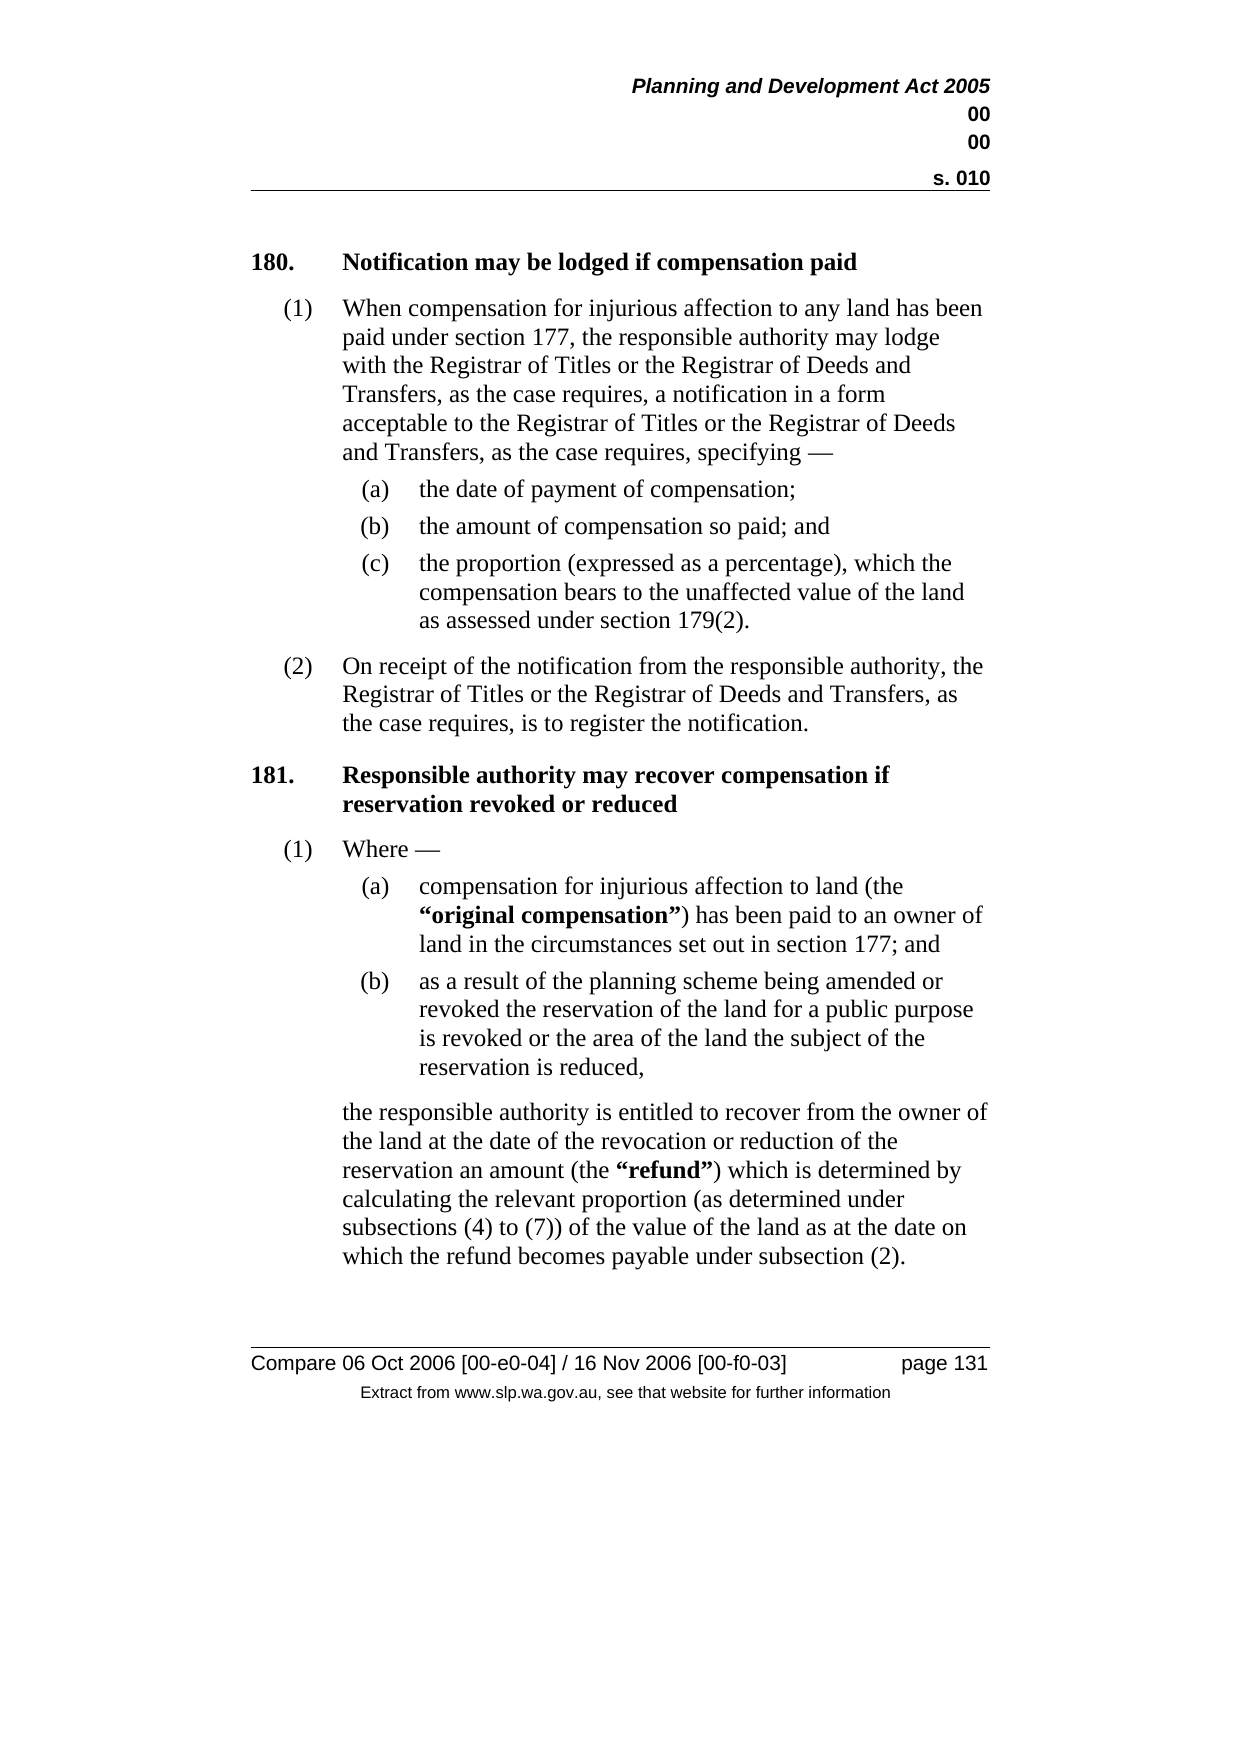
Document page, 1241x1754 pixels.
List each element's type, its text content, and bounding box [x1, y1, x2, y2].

subtitle 181. Responsible authority may recover compensation if reservation revoked or reduced [251, 760, 990, 817]
text (1) Where — [251, 834, 990, 863]
text (a) compensation for injurious affection to land (the “original compensation”) has been paid to an owner of land in the circumstances set out in section 177; and [251, 871, 990, 957]
text (c) the proportion (expressed as a percentage), which the compensation bears to the unaffected value of the land as assessed under section 179(2). [251, 548, 990, 634]
text (1) When compensation for injurious affection to any land has been paid under section 177, the responsible authority may lodge with the Registrar of Titles or the Registrar of Deeds and Transfers, as the case requires, a notification in a form acceptable to the Registrar of Titles or the Registrar of Deeds and Transfers, as the case requires, specifying — [251, 293, 990, 465]
text (2) On receipt of the notification from the responsible authority, the Registrar of Titles or the Registrar of Deeds and Transfers, as the case requires, is to register the notification. [251, 651, 990, 737]
text the responsible authority is entitled to recover from the owner of the land at the date of the revocation or reduction of the reservation an amount (the “refund”) which is determined by calculating the relevant proportion (as determined under subsections (4) to (7)) of the value of the land as at the date on which the refund becomes payable under subsection (2). [251, 1097, 990, 1270]
text (b) the amount of compensation so paid; and [251, 511, 990, 539]
text (b) as a result of the planning scheme being amended or revoked the reservation of the land for a public purpose is revoked or the area of the land the subject of the reservation is reduced, [251, 966, 990, 1081]
subtitle 180. Notification may be lodged if compensation paid [251, 247, 990, 276]
text (a) the date of payment of compensation; [251, 474, 990, 502]
